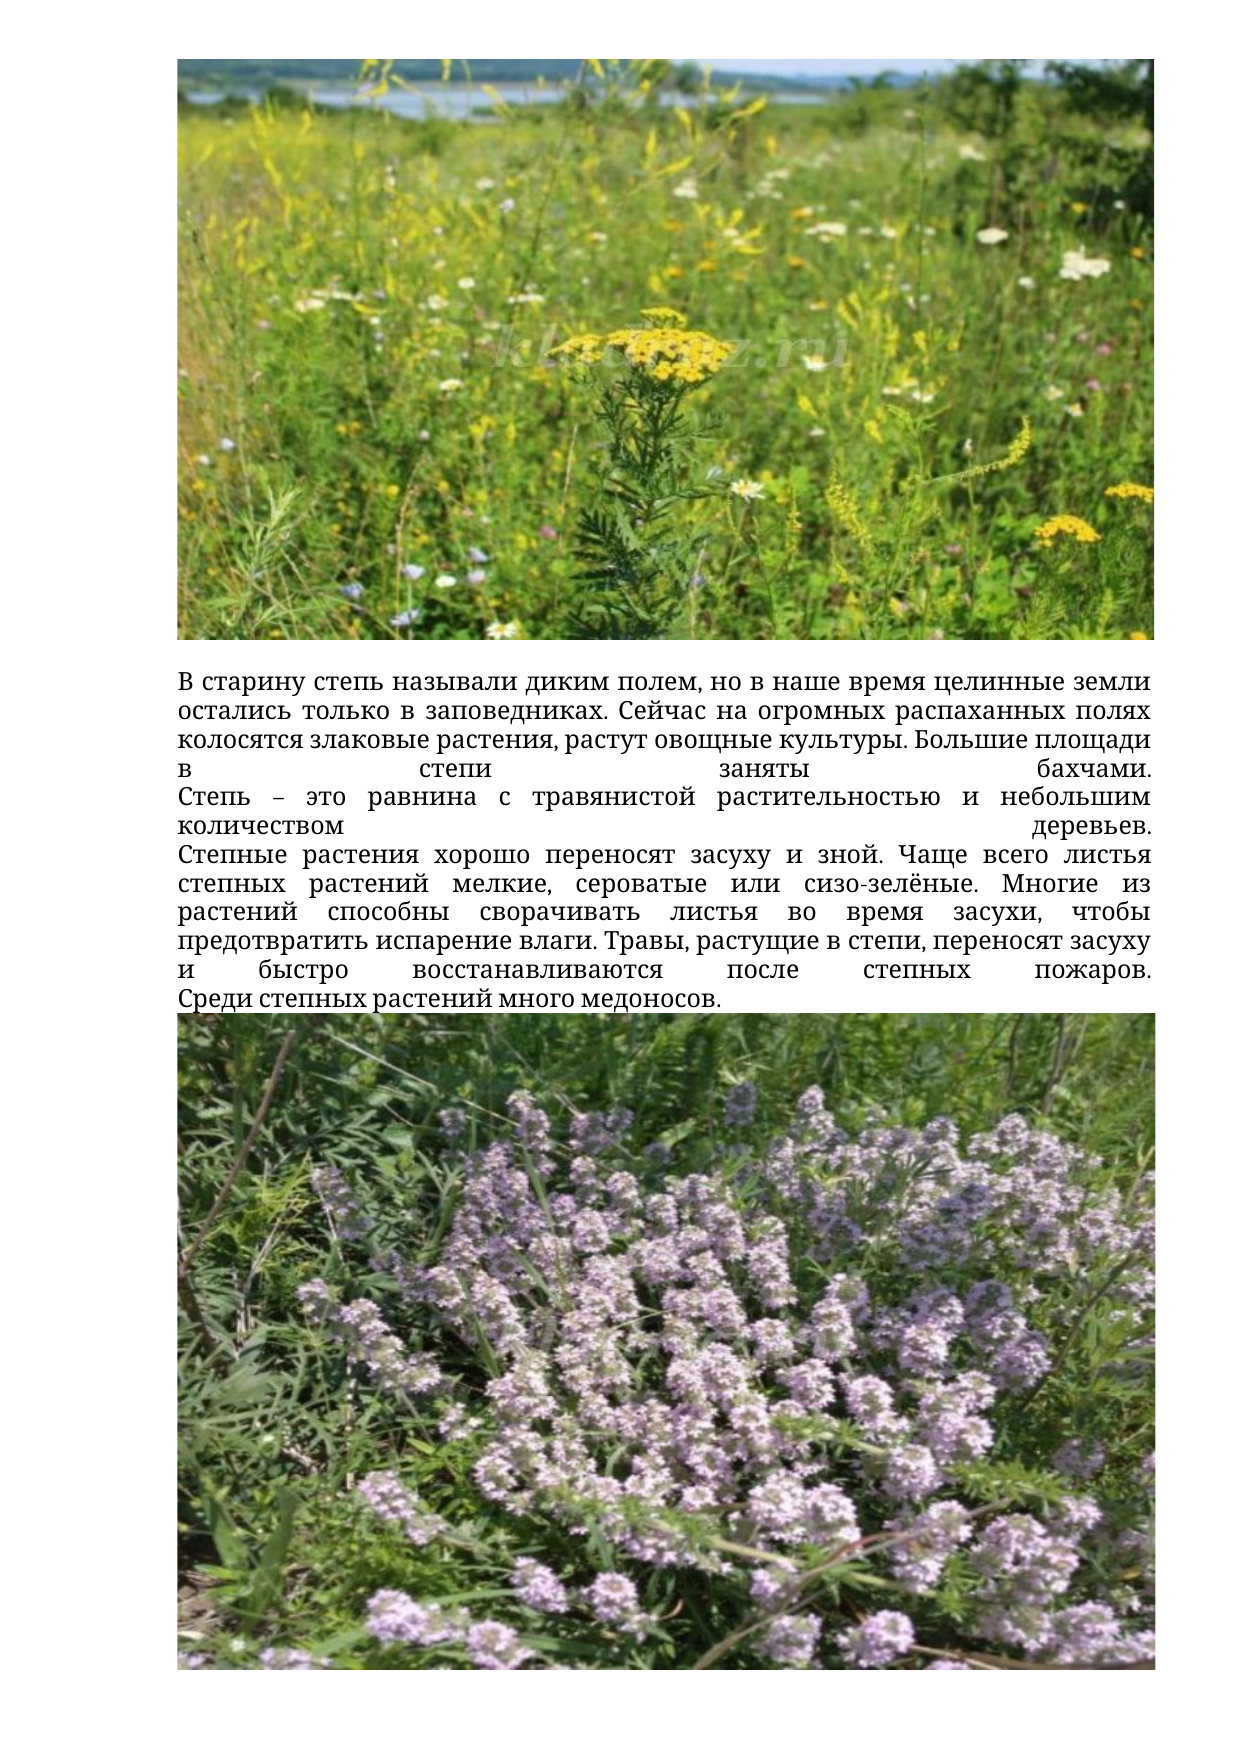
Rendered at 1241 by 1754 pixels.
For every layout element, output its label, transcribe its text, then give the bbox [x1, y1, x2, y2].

picture [177, 59, 1155, 640]
picture [177, 1013, 1156, 1670]
text В старину степь называли диким полем, но в наше время целинные земли остались только в заповедниках. Сейчас на огромных распаханных полях колосятся злаковые растения, растут овощные культуры. Большие площади в степи заняты бахчами. Степь – это равнина с травянистой растительностью и небольшим количеством деревьев. Степные растения хорошо переносят засуху и зной. Чаще всего листья степных растений мелкие, сероватые или сизо-зелёные. Многие из растений способны сворачивать листья во время засухи, чтобы предотвратить испарение влаги. Травы, растущие в степи, переносят засуху и быстро восстанавливаются после степных пожаров. Среди степных растений много медоносов. [177, 640, 1152, 1013]
